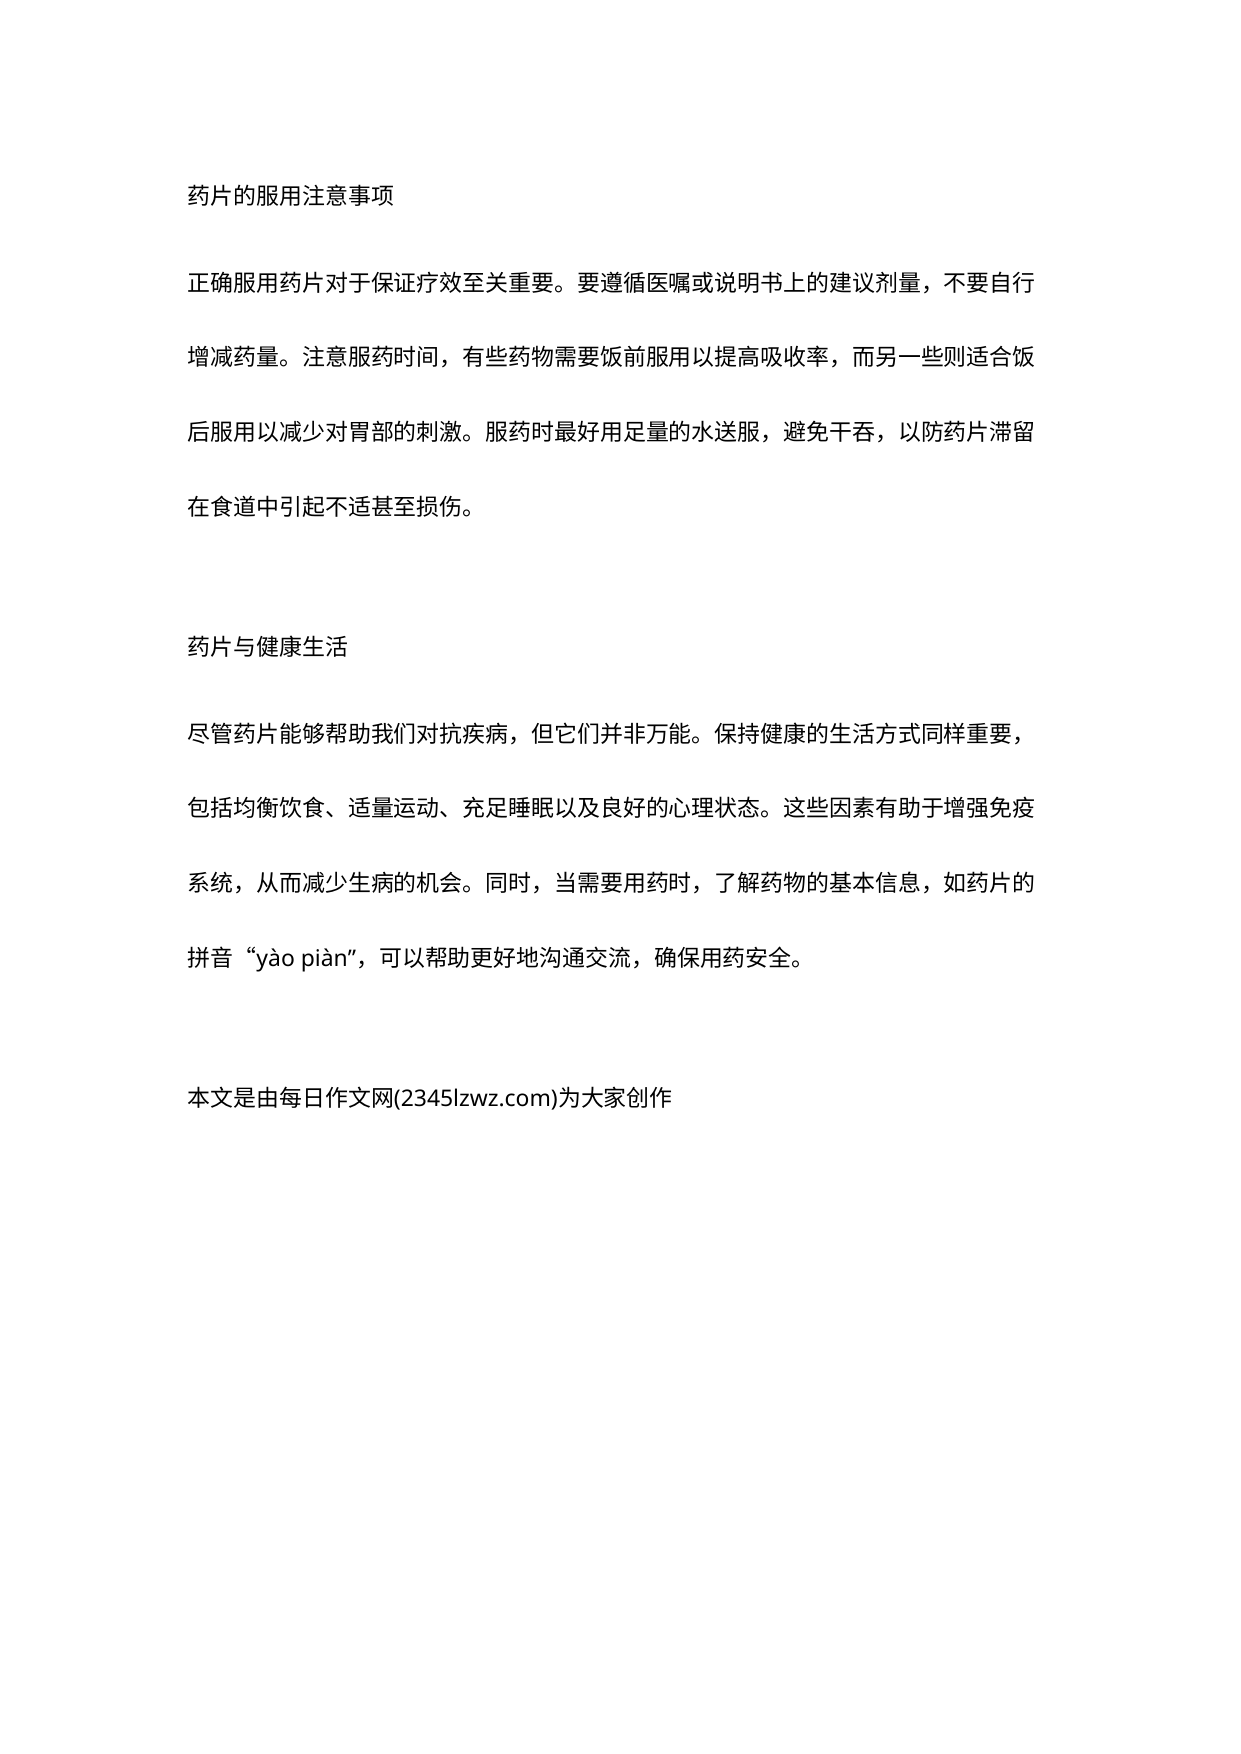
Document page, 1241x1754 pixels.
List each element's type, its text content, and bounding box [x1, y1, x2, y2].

text 药片的服用注意事项 [187, 162, 1053, 227]
text 正确服用药片对于保证疗效至关重要。要遵循医嘱或说明书上的建议剂量，不要自行增减药量。注意服药时间，有些药物需要饭前服用以提高吸收率，而另一些则适合饭后服用以减少对胃部的刺激。服药时最好用足量的水送服，避免干吞，以防药片滞留在食道中引起不适甚至损伤。 [187, 248, 1053, 538]
text 尽管药片能够帮助我们对抗疾病，但它们并非万能。保持健康的生活方式同样重要，包括均衡饮食、适量运动、充足睡眠以及良好的心理状态。这些因素有助于增强免疫系统，从而减少生病的机会。同时，当需要用药时，了解药物的基本信息，如药片的拼音“yào piàn”，可以帮助更好地沟通交流，确保用药安全。 [187, 699, 1053, 989]
text 本文是由每日作文网(2345lzwz.com)为大家创作 [187, 1064, 1053, 1129]
text 药片与健康生活 [187, 613, 1053, 678]
